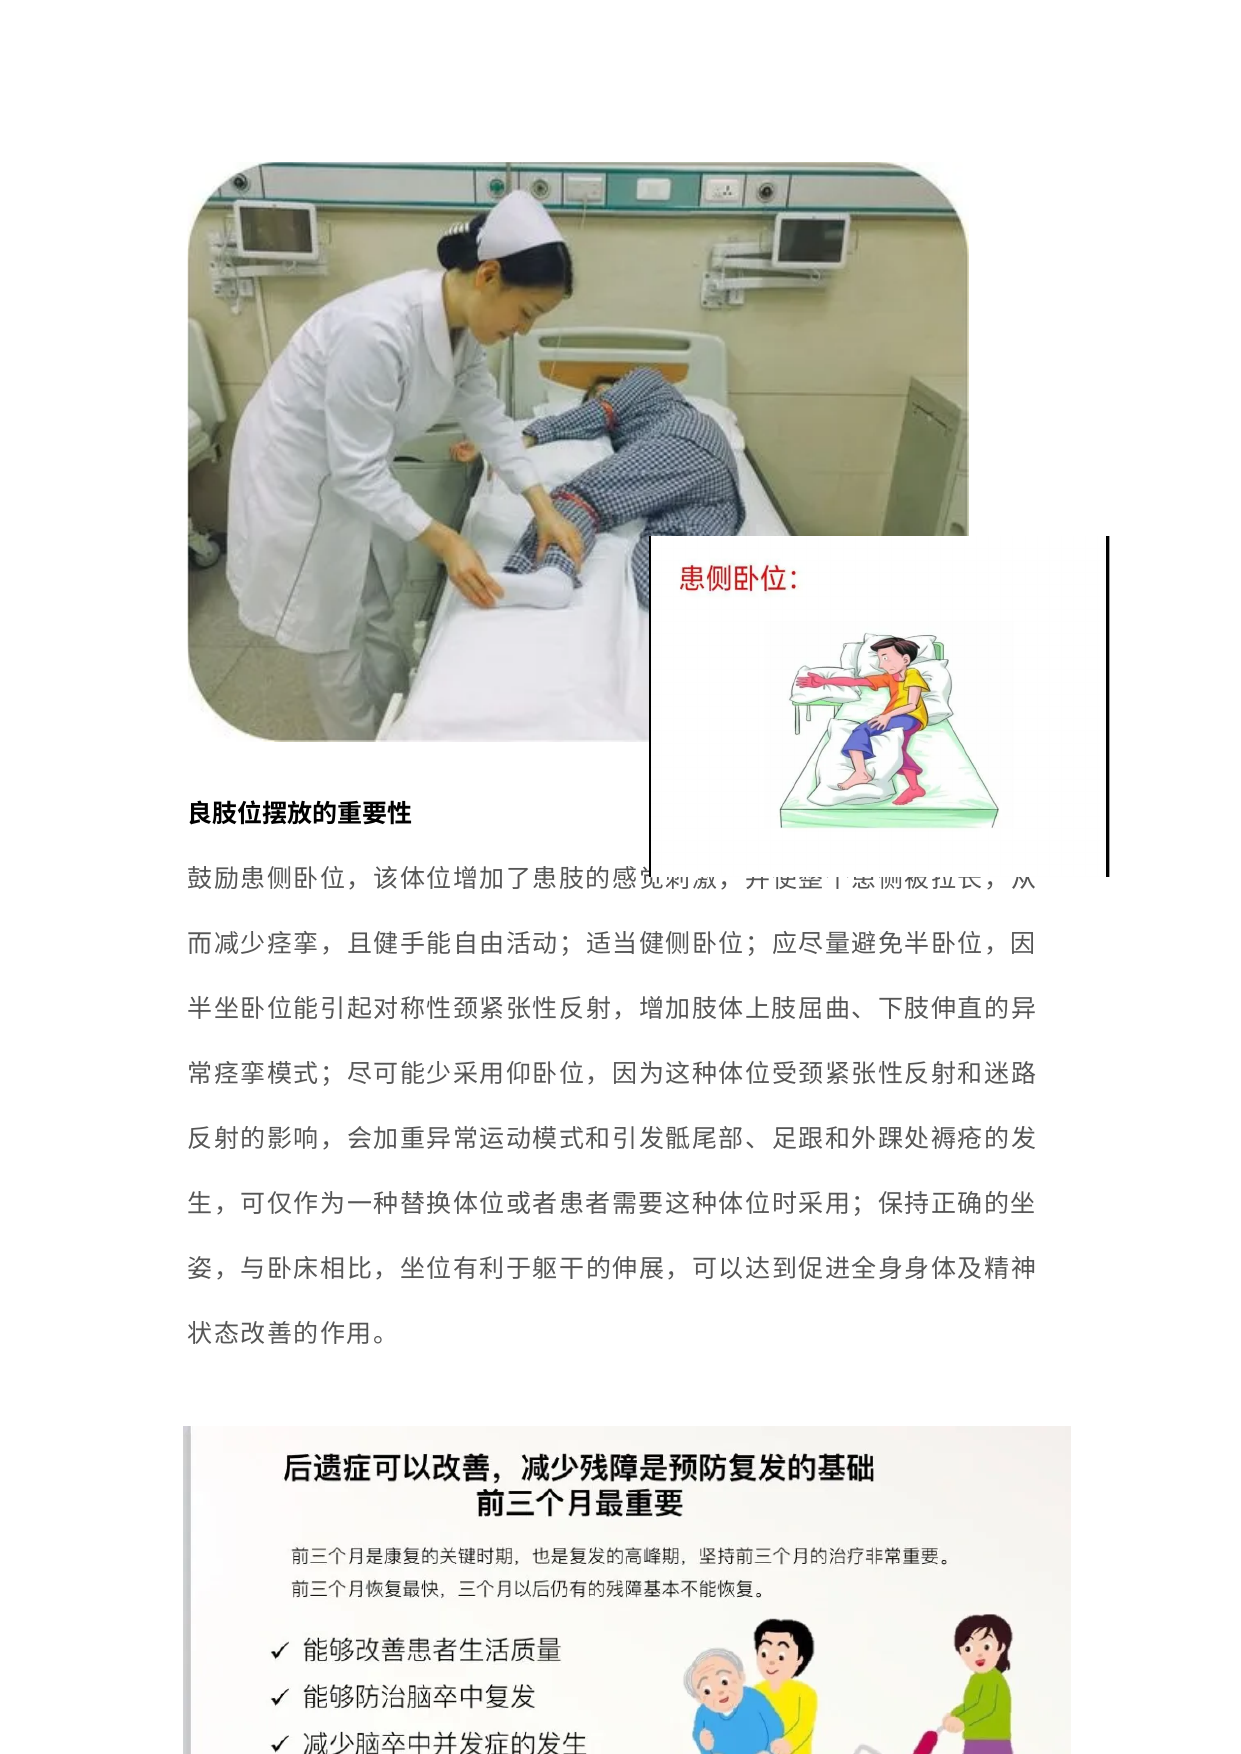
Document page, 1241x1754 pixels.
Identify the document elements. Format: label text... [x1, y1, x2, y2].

text 良肢位摆放的重要性 [187, 779, 649, 844]
picture [183, 1426, 1071, 1754]
picture [187, 162, 1110, 877]
text 鼓励患侧卧位，该体位增加了患肢的感觉刺激，并使整个患侧被拉长，从而减少痉挛，且健手能自由活动；适当健侧卧位；应尽量避免半卧位，因半坐卧位能引起对称性颈紧张性反射，增加肢体上肢屈曲、下肢伸直的异常痉挛模式；尽可能少采用仰卧位，因为这种体位受颈紧张性反射和迷路反射的影响，会加重异常运动模式和引发骶尾部、足跟和外踝处褥疮的发生，可仅作为一种替换体位或者患者需要这种体位时采用；保持正确的坐姿，与卧床相比，坐位有利于躯干的伸展，可以达到促进全身身体及精神状态改善的作用。 [187, 844, 1053, 1364]
